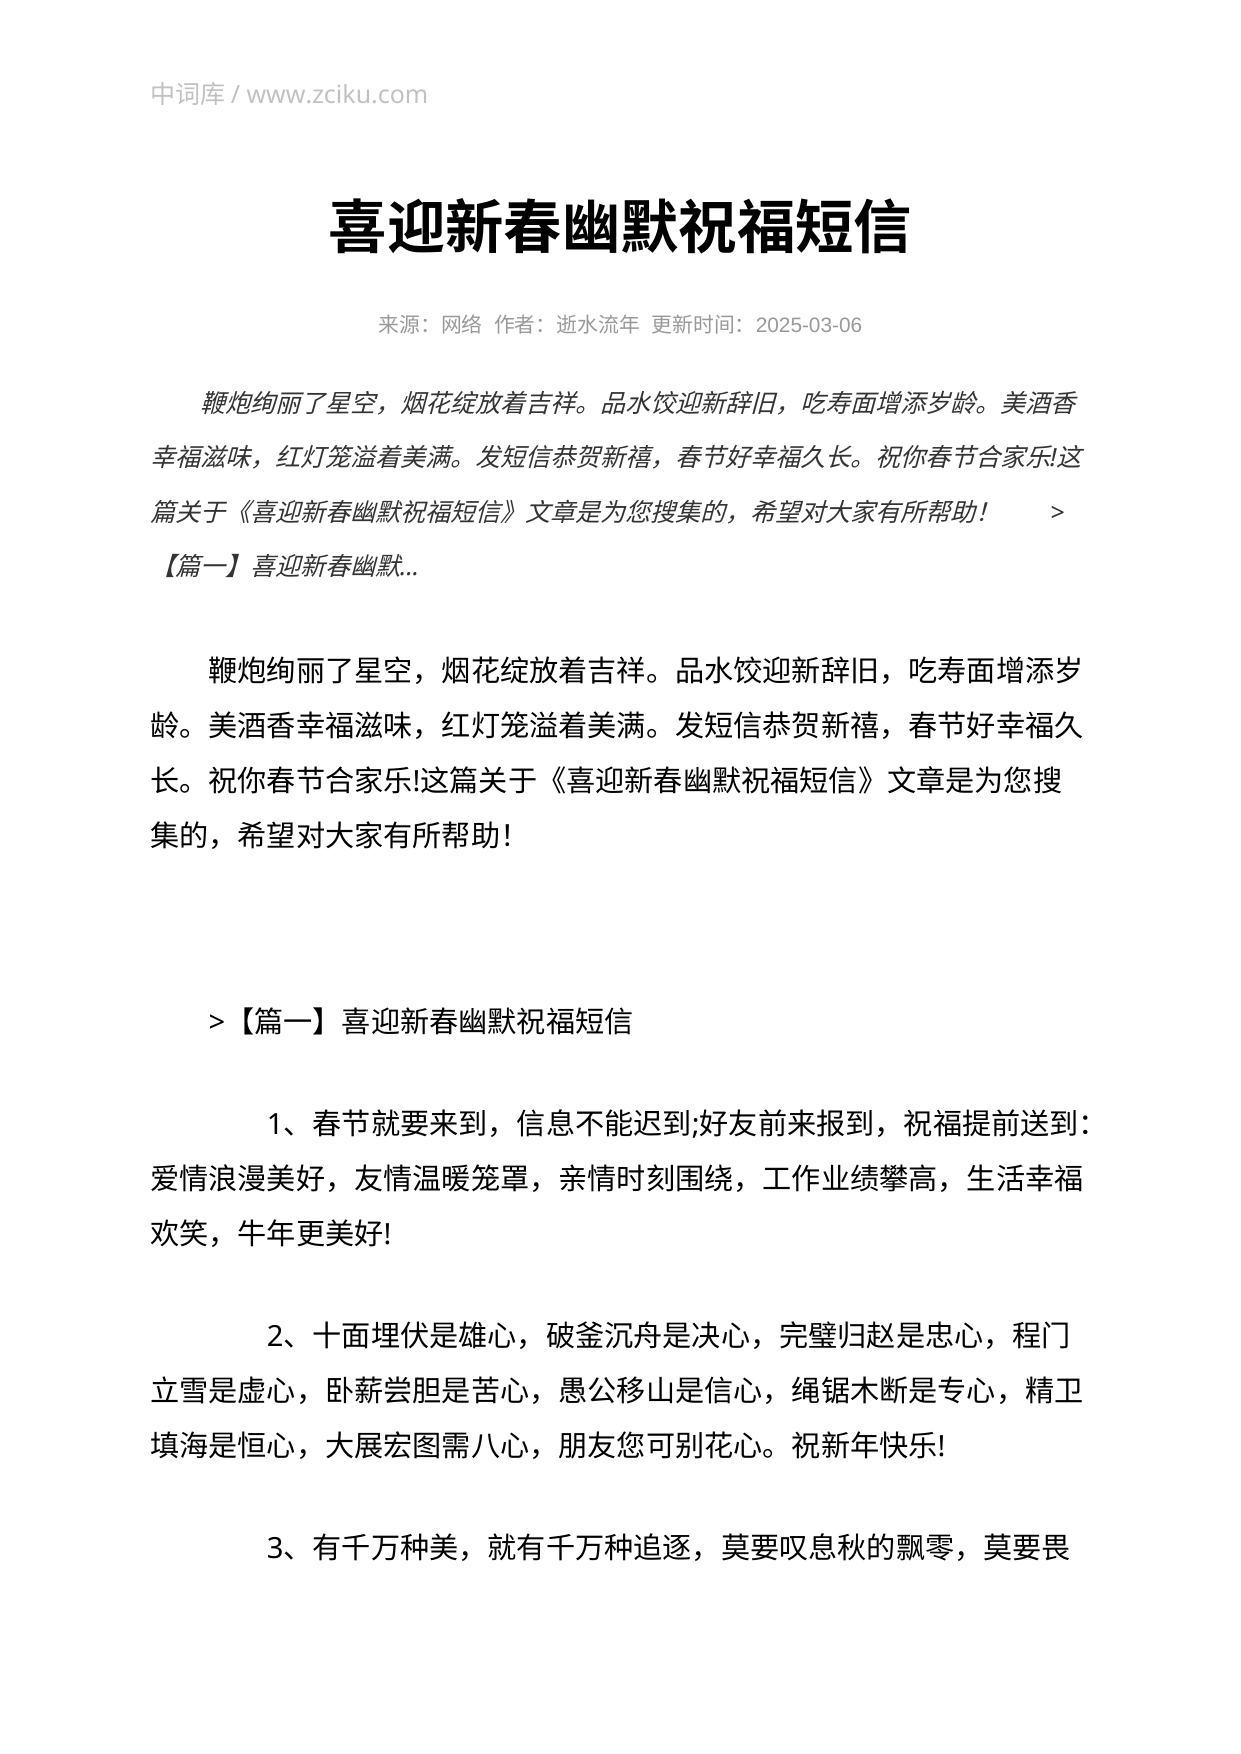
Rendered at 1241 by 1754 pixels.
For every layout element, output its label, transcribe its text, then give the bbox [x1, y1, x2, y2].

text 鞭炮绚丽了星空，烟花绽放着吉祥。品水饺迎新辞旧，吃寿面增添岁龄。美酒香幸福滋味，红灯笼溢着美满。发短信恭贺新禧，春节好幸福久长。祝你春节合家乐!这篇关于《喜迎新春幽默祝福短信》文章是为您搜集的，希望对大家有所帮助！ >【篇一】喜迎新春幽默... [150, 383, 1090, 583]
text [150, 1524, 1090, 1567]
text 鞭炮绚丽了星空，烟花绽放着吉祥。品水饺迎新辞旧，吃寿面增添岁龄。美酒香幸福滋味，红灯笼溢着美满。发短信恭贺新禧，春节好幸福久长。祝你春节合家乐!这篇关于《喜迎新春幽默祝福短信》文章是为您搜集的，希望对大家有所帮助！ [150, 648, 1090, 855]
subtitle 喜迎新春幽默祝福短信 [150, 181, 1090, 266]
text 1、春节就要来到，信息不能迟到;好友前来报到，祝福提前送到：爱情浪漫美好，友情温暖笼罩，亲情时刻围绕，工作业绩攀高，生活幸福欢笑，牛年更美好! [150, 1101, 1090, 1253]
text 2、十面埋伏是雄心，破釜沉舟是决心，完璧归赵是忠心，程门立雪是虚心，卧薪尝胆是苦心，愚公移山是信心，绳锯木断是专心，精卫填海是恒心，大展宏图需八心，朋友您可别花心。祝新年快乐! [150, 1312, 1090, 1465]
text 来源：网络 作者：逝水流年 更新时间：2025-03-06 [150, 313, 1090, 337]
text >【篇一】喜迎新春幽默祝福短信 [150, 998, 1090, 1041]
